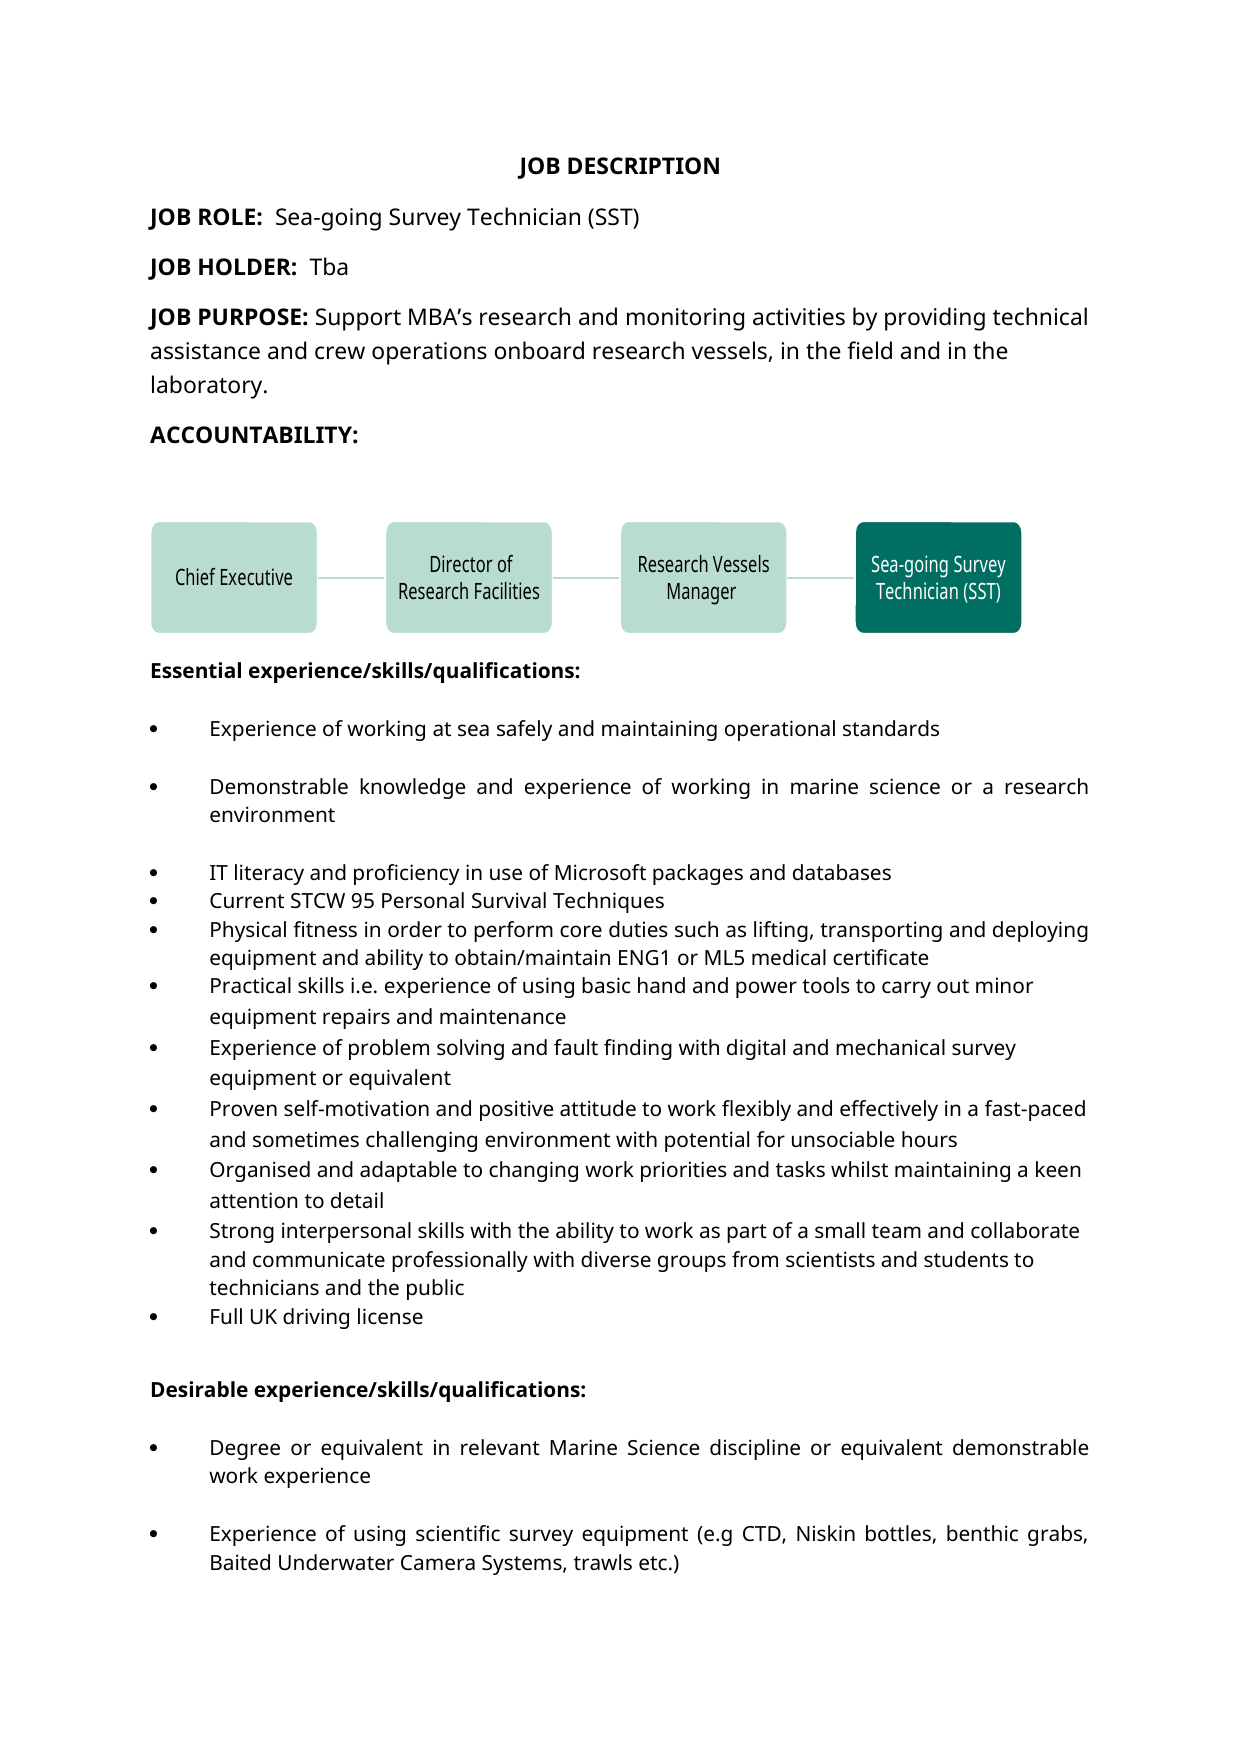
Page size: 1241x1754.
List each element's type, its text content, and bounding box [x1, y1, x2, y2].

list Organised and adaptable to changing work priorities and tasks whilst maintaining a keen attention to detail [150, 1155, 1090, 1214]
list Practical skills i.e. experience of using basic hand and power tools to carry out minor equipment repairs and maintenance [150, 972, 1090, 1031]
list Demonstrable knowledge and experience of working in marine science or a research environment [150, 772, 1090, 829]
text JOB ROLE: Sea-going Survey Technician (SST) [150, 200, 1090, 232]
list Full UK driving license [150, 1302, 1090, 1330]
text ACCOUNTABILITY: [150, 419, 1090, 450]
list Current STCW 95 Personal Survival Techniques [150, 886, 1090, 915]
list IT literacy and proficiency in use of Microsoft packages and databases [150, 858, 1090, 886]
list Physical fitness in order to perform core duties such as lifting, transporting and deploying equipment and ability to obtain/maintain ENG1 or ML5 medical certificate [150, 915, 1090, 972]
list Experience of using scientific survey equipment (e.g CTD, Niskin bottles, benthic grabs, Baited Underwater Camera Systems, trawls etc.) [150, 1519, 1090, 1576]
list Proven self-motivation and positive attitude to work flexibly and effectively in a fast-paced and sometimes challenging environment with potential for unsociable hours [150, 1094, 1090, 1153]
text JOB DESCRIPTION [150, 150, 1090, 181]
list Degree or equivalent in relevant Marine Science discipline or equivalent demonstrable work experience [150, 1433, 1090, 1490]
list Strong interpersonal skills with the ability to work as part of a small team and collaborate and communicate professionally with diverse groups from scientists and students to technicians and the public [150, 1217, 1090, 1302]
text Essential experience/skills/qualifications: [150, 469, 1090, 685]
text JOB HOLDER: Tba [150, 251, 1090, 282]
list Experience of problem solving and fault finding with digital and mechanical survey equipment or equivalent [150, 1033, 1090, 1092]
text Desirable experience/skills/qualifications: [150, 1376, 1090, 1404]
list Experience of working at sea safely and maintaining operational standards [150, 714, 1090, 743]
text JOB PURPOSE: Support MBA’s research and monitoring activities by providing technical assistance and crew operations onboard research vessels, in the field and in the laboratory. [150, 301, 1090, 400]
